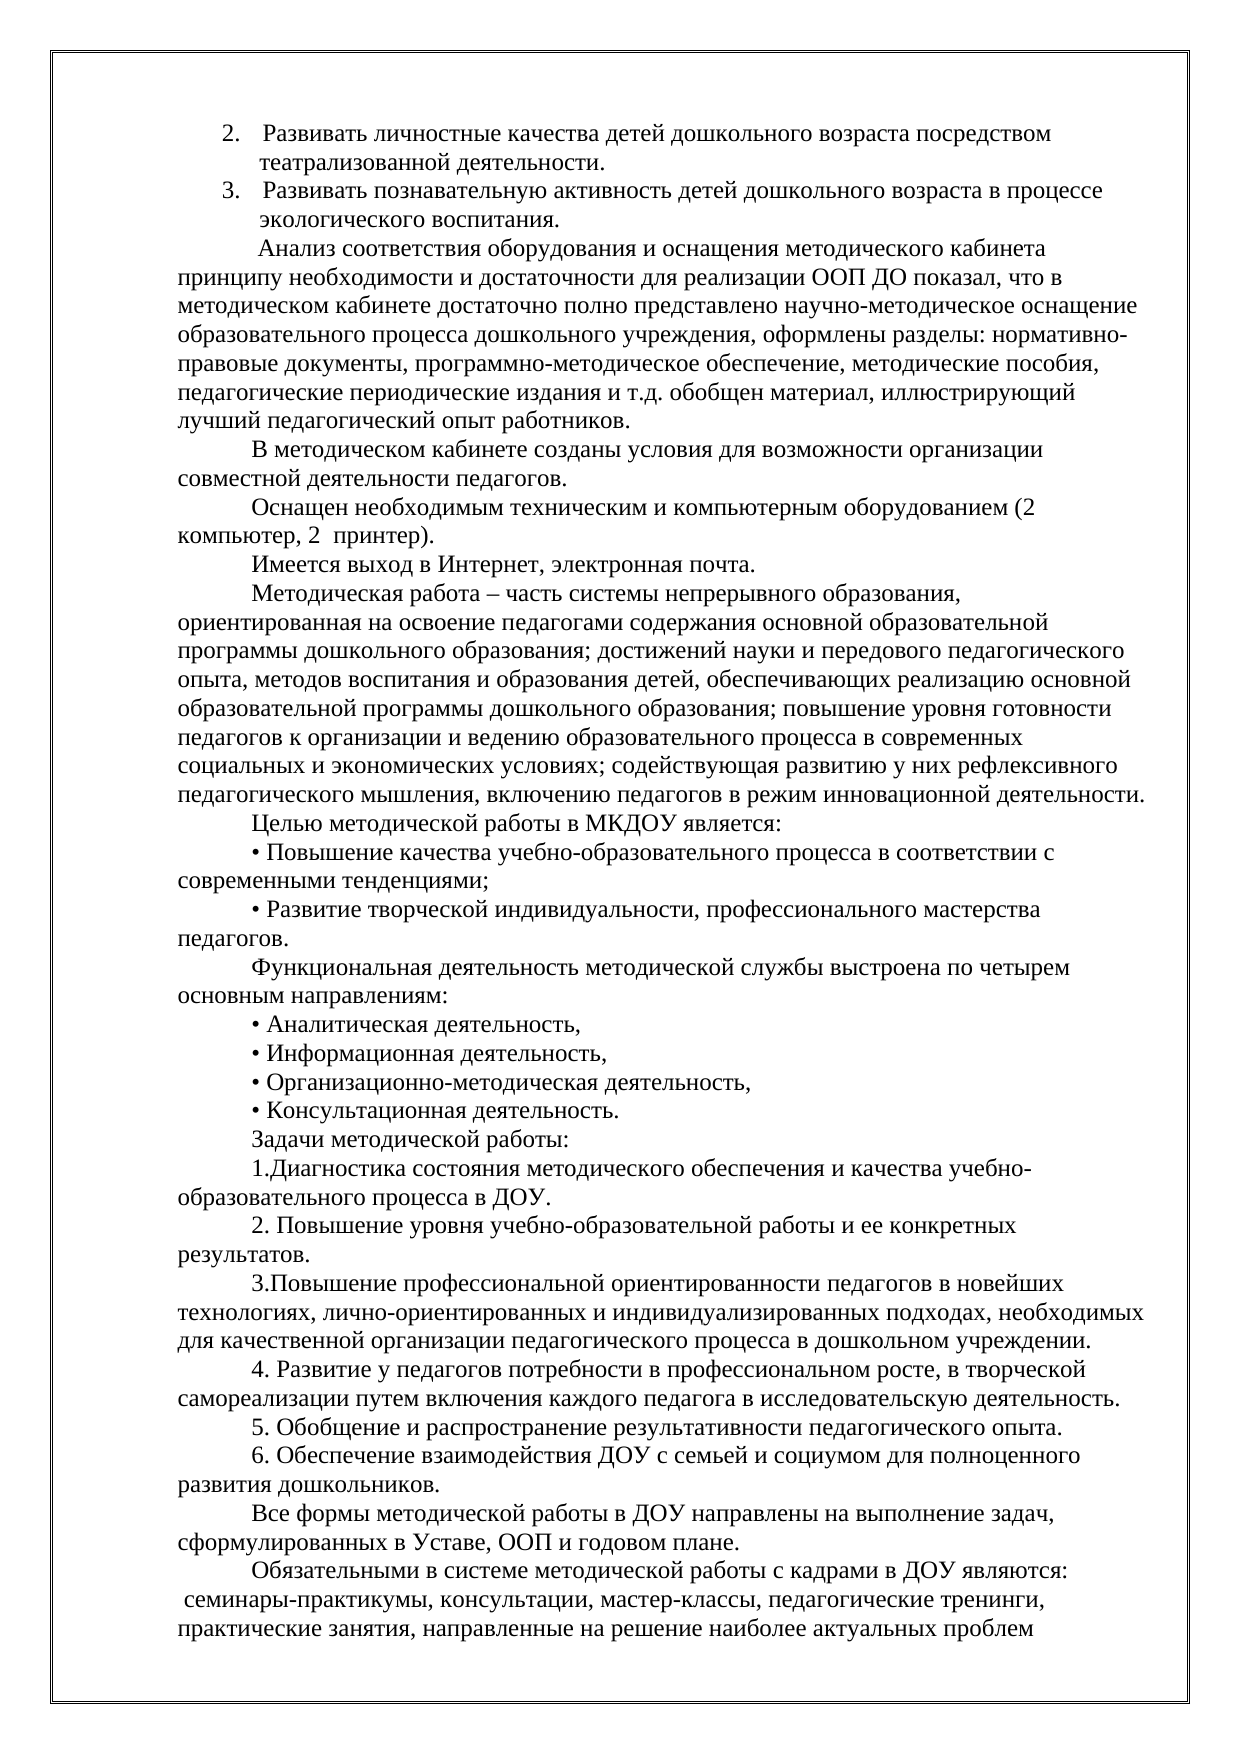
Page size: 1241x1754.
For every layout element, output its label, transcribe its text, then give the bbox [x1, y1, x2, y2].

text Все формы методической работы в ДОУ направлены на выполнение задач, сформулированных в Уставе, ООП и годовом плане. [177, 1498, 1152, 1556]
text Имеется выход в Интернет, электронная почта. [177, 549, 1152, 578]
text 6. Обеспечение взаимодействия ДОУ с семьей и социумом для полноценного развития дошкольников. [177, 1441, 1152, 1498]
text 3. Развивать познавательную активность детей дошкольного возраста в процессе экологического воспитания. [222, 176, 1152, 233]
text 1.Диагностика состояния методического обеспечения и качества учебно-образовательного процесса в ДОУ. [177, 1153, 1152, 1211]
text • Информационная деятельность, [177, 1038, 1152, 1067]
text Целью методической работы в МКДОУ является: [177, 808, 1152, 837]
text • Аналитическая деятельность, [177, 1009, 1152, 1038]
text Функциональная деятельность методической службы выстроена по четырем основным направлениям: [177, 952, 1152, 1009]
text • Развитие творческой индивидуальности, профессионального мастерства педагогов. [177, 894, 1152, 952]
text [177, 1584, 1152, 1642]
text 5. Обобщение и распространение результативности педагогического опыта. [177, 1412, 1152, 1441]
text Оснащен необходимым техническим и компьютерным оборудованием (2 компьютер, 2 принтер). [177, 492, 1152, 549]
text Методическая работа – часть системы непрерывного образования, ориентированная на освоение педагогами содержания основной образовательной программы дошкольного образования; достижений науки и передового педагогического опыта, методов воспитания и образования детей, обеспечивающих реализацию основной образовательной программы дошкольного образования; повышение уровня готовности педагогов к организации и ведению образовательного процесса в современных социальных и экономических условиях; содействующая развитию у них рефлексивного педагогического мышления, включению педагогов в режим инновационной деятельности. [177, 578, 1152, 808]
text Обязательными в системе методической работы с кадрами в ДОУ являются: [177, 1556, 1152, 1584]
text Задачи методической работы: [177, 1124, 1152, 1153]
text Анализ соответствия оборудования и оснащения методического кабинета принципу необходимости и достаточности для реализации ООП ДО показал, что в методическом кабинете достаточно полно представлено научно-методическое оснащение образовательного процесса дошкольного учреждения, оформлены разделы: нормативно-правовые документы, программно-методическое обеспечение, методические пособия, педагогические периодические издания и т.д. обобщен материал, иллюстрирующий лучший педагогический опыт работников. [177, 233, 1152, 434]
text • Организационно-методическая деятельность, [177, 1067, 1152, 1096]
text 3.Повышение профессиональной ориентированности педагогов в новейших технологиях, лично-ориентированных и индивидуализированных подходах, необходимых для качественной организации педагогического процесса в дошкольном учреждении. [177, 1268, 1152, 1354]
text • Повышение качества учебно-образовательного процесса в соответствии с современными тенденциями; [177, 837, 1152, 894]
text В методическом кабинете созданы условия для возможности организации совместной деятельности педагогов. [177, 434, 1152, 492]
text • Консультационная деятельность. [177, 1096, 1152, 1124]
text 2. Развивать личностные качества детей дошкольного возраста посредством театрализованной деятельности. [222, 118, 1152, 176]
text 2. Повышение уровня учебно-образовательной работы и ее конкретных результатов. [177, 1211, 1152, 1268]
text 4. Развитие у педагогов потребности в профессиональном росте, в творческой самореализации путем включения каждого педагога в исследовательскую деятельность. [177, 1354, 1152, 1412]
